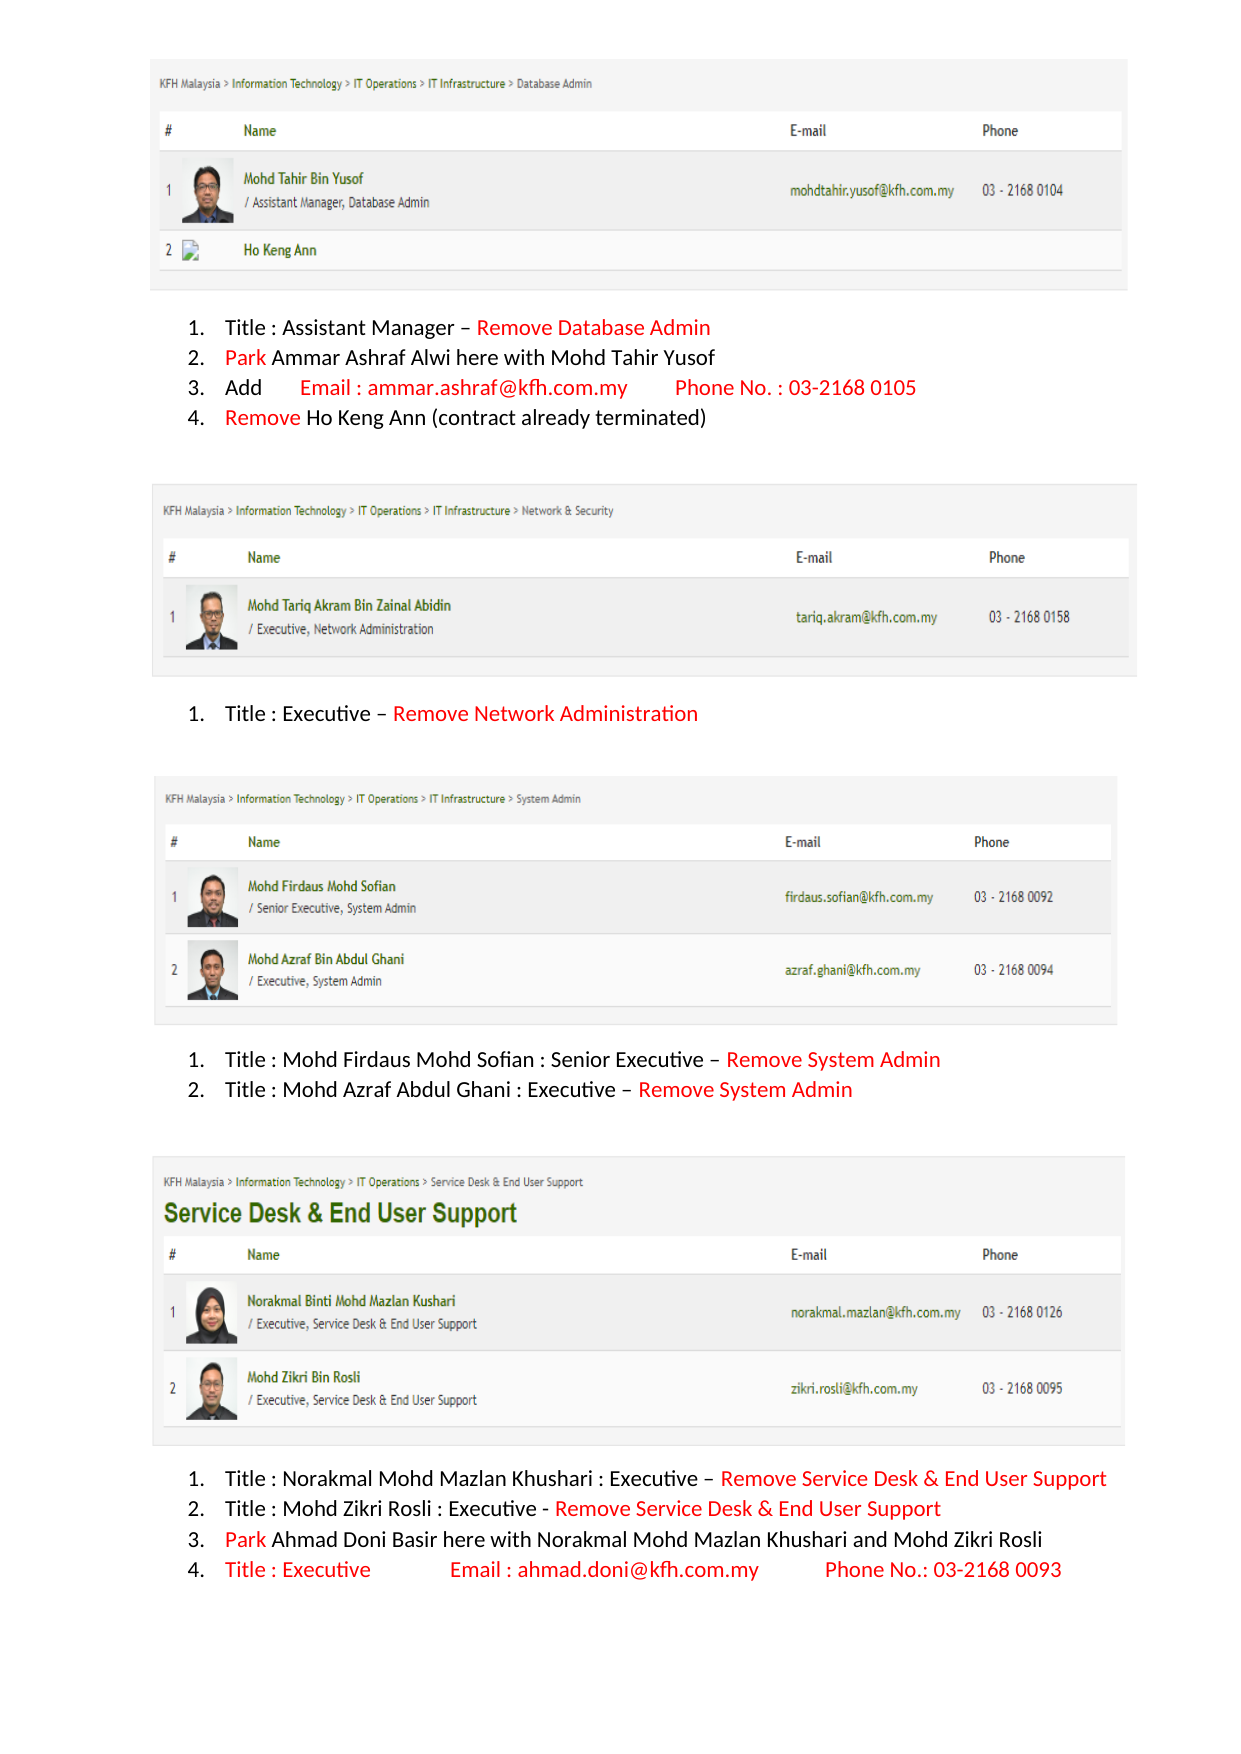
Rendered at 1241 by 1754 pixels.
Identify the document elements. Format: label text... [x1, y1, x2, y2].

picture [150, 480, 1138, 681]
picture [150, 776, 1118, 1027]
list Title : Mohd Zikri Rosli : Executive - Remove Service Desk & End User Support [187, 1494, 1137, 1522]
list Title : Assistant Manager – Remove Database Admin [187, 313, 1137, 341]
list Remove Ho Keng Ann (contract already terminated) [187, 403, 1137, 431]
list Title : Mohd Azraf Abdul Ghani : Executive – Remove System Admin [187, 1075, 1137, 1103]
list Title : Mohd Firdaus Mohd Sofian : Senior Executive – Remove System Admin [187, 1045, 1137, 1073]
list Park Ammar Ashraf Alwi here with Mohd Tahir Yusof [187, 343, 1137, 371]
list Title : Executive – Remove Network Administration [187, 699, 1137, 727]
list Title : Norakmal Mohd Mazlan Khushari : Executive – Remove Service Desk & End User Support [187, 1464, 1137, 1492]
list Park Ahmad Doni Basir here with Norakmal Mohd Mazlan Khushari and Mohd Zikri Rosli [187, 1525, 1137, 1553]
list Add Email : ammar.ashraf@kfh.com.my Phone No. : 03-2168 0105 [187, 373, 1137, 401]
picture [150, 59, 1128, 294]
list Title : Executive Email : ahmad.doni@kfh.com.my Phone No.: 03-2168 0093 [187, 1555, 1137, 1583]
picture [150, 1152, 1125, 1446]
